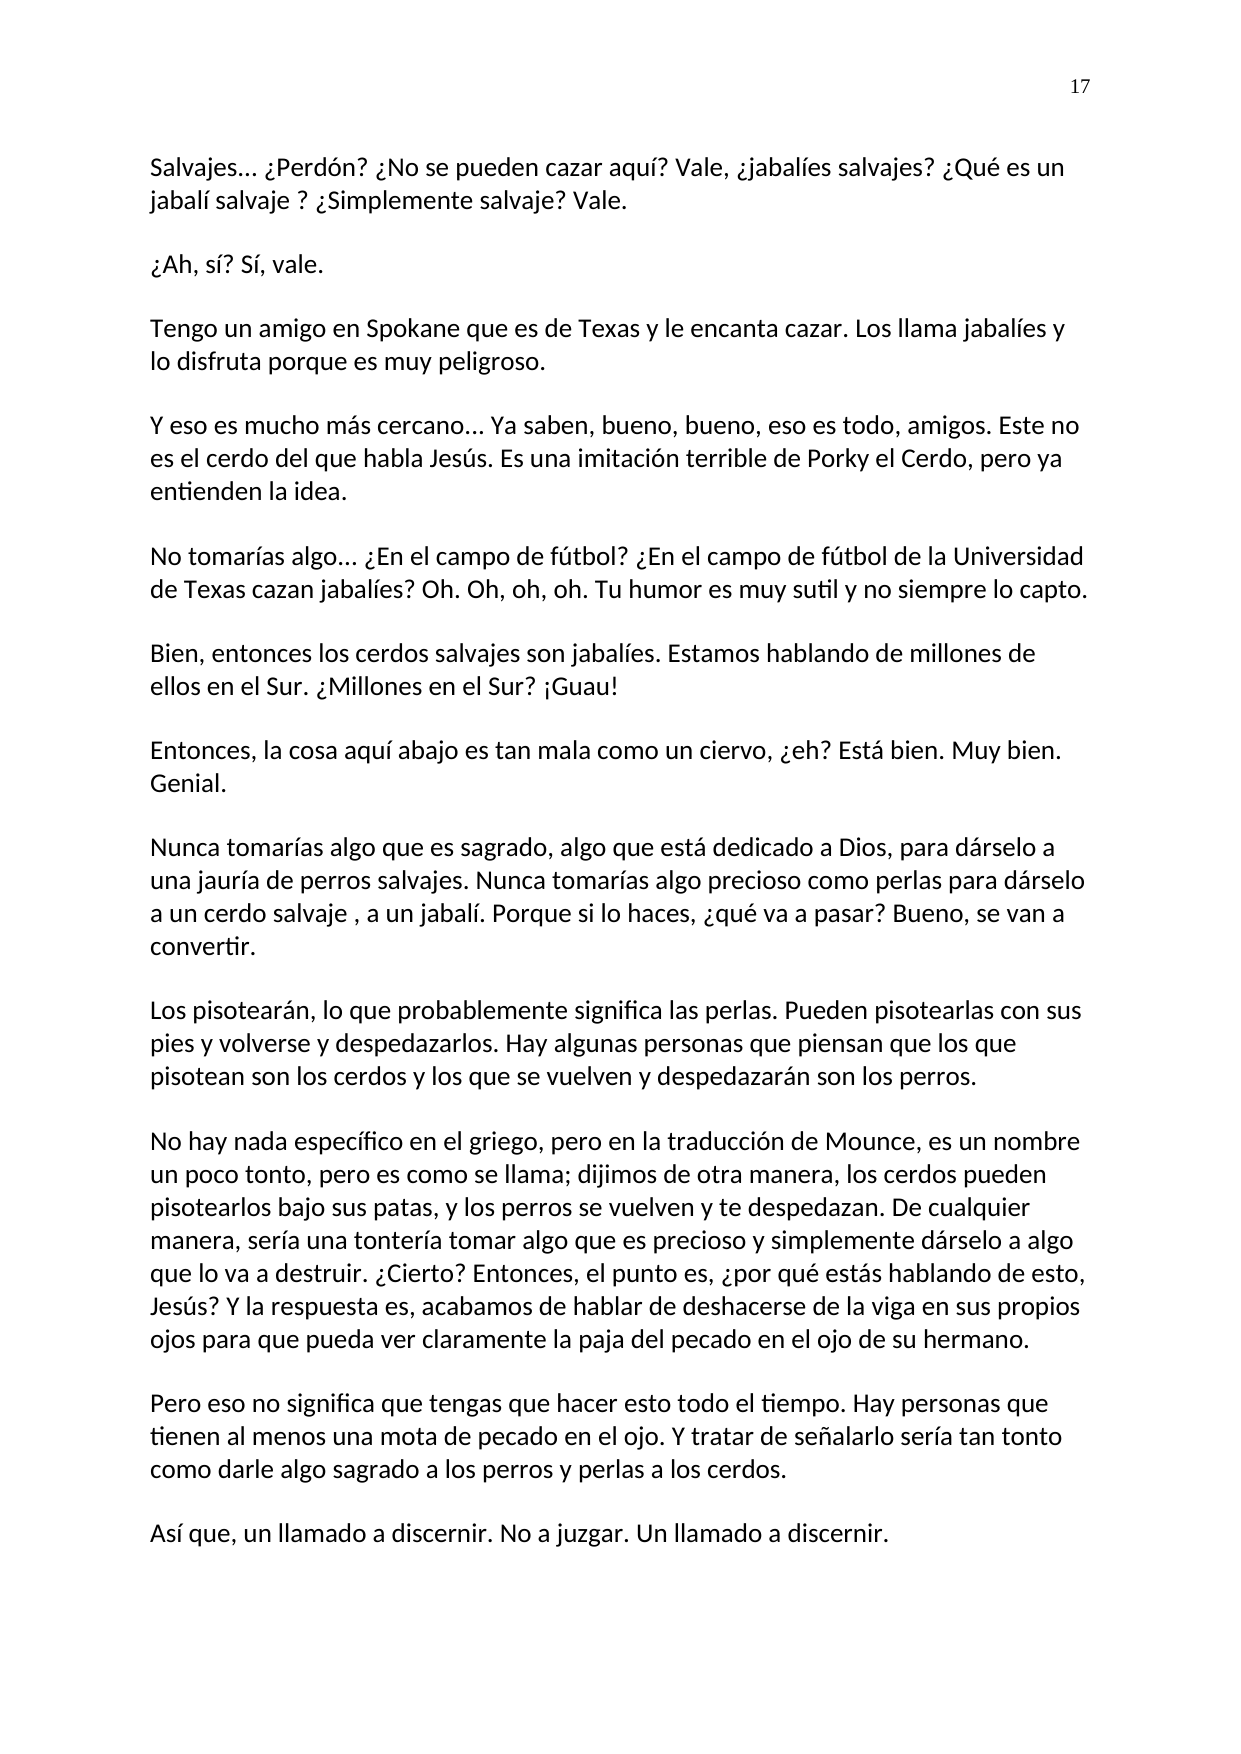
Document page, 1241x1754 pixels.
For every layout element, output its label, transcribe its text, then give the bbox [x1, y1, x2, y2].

text Entonces, la cosa aquí abajo es tan mala como un ciervo, ¿eh? Está bien. Muy bien. Genial. [150, 733, 1090, 799]
text Pero eso no significa que tengas que hacer esto todo el tiempo. Hay personas que tienen al menos una mota de pecado en el ojo. Y tratar de señalarlo sería tan tonto como darle algo sagrado a los perros y perlas a los cerdos. [150, 1386, 1090, 1485]
text ¿Ah, sí? Sí, vale. [150, 247, 1090, 280]
text Bien, entonces los cerdos salvajes son jabalíes. Estamos hablando de millones de ellos en el Sur. ¿Millones en el Sur? ¡Guau! [150, 636, 1090, 702]
text Tengo un amigo en Spokane que es de Texas y le encanta cazar. Los llama jabalíes y lo disfruta porque es muy peligroso. [150, 311, 1090, 377]
text No tomarías algo... ¿En el campo de fútbol? ¿En el campo de fútbol de la Universidad de Texas cazan jabalíes? Oh. Oh, oh, oh. Tu humor es muy sutil y no siempre lo capto. [150, 539, 1090, 605]
text Así que, un llamado a discernir. No a juzgar. Un llamado a discernir. [150, 1516, 1090, 1549]
text Y eso es mucho más cercano... Ya saben, bueno, bueno, eso es todo, amigos. Este no es el cerdo del que habla Jesús. Es una imitación terrible de Porky el Cerdo, pero ya entienden la idea. [150, 408, 1090, 508]
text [150, 150, 1090, 216]
text Los pisotearán, lo que probablemente significa las perlas. Pueden pisotearlas con sus pies y volverse y despedazarlos. Hay algunas personas que piensan que los que pisotean son los cerdos y los que se vuelven y despedazarán son los perros. [150, 993, 1090, 1093]
text No hay nada específico en el griego, pero en la traducción de Mounce, es un nombre un poco tonto, pero es como se llama; dijimos de otra manera, los cerdos pueden pisotearlos bajo sus patas, y los perros se vuelven y te despedazan. De cualquier manera, sería una tontería tomar algo que es precioso y simplemente dárselo a algo que lo va a destruir. ¿Cierto? Entonces, el punto es, ¿por qué estás hablando de esto, Jesús? Y la respuesta es, acabamos de hablar de deshacerse de la viga en sus propios ojos para que pueda ver claramente la paja del pecado en el ojo de su hermano. [150, 1124, 1090, 1355]
text Nunca tomarías algo que es sagrado, algo que está dedicado a Dios, para dárselo a una jauría de perros salvajes. Nunca tomarías algo precioso como perlas para dárselo a un cerdo salvaje , a un jabalí. Porque si lo haces, ¿qué va a pasar? Bueno, se van a convertir. [150, 830, 1090, 962]
